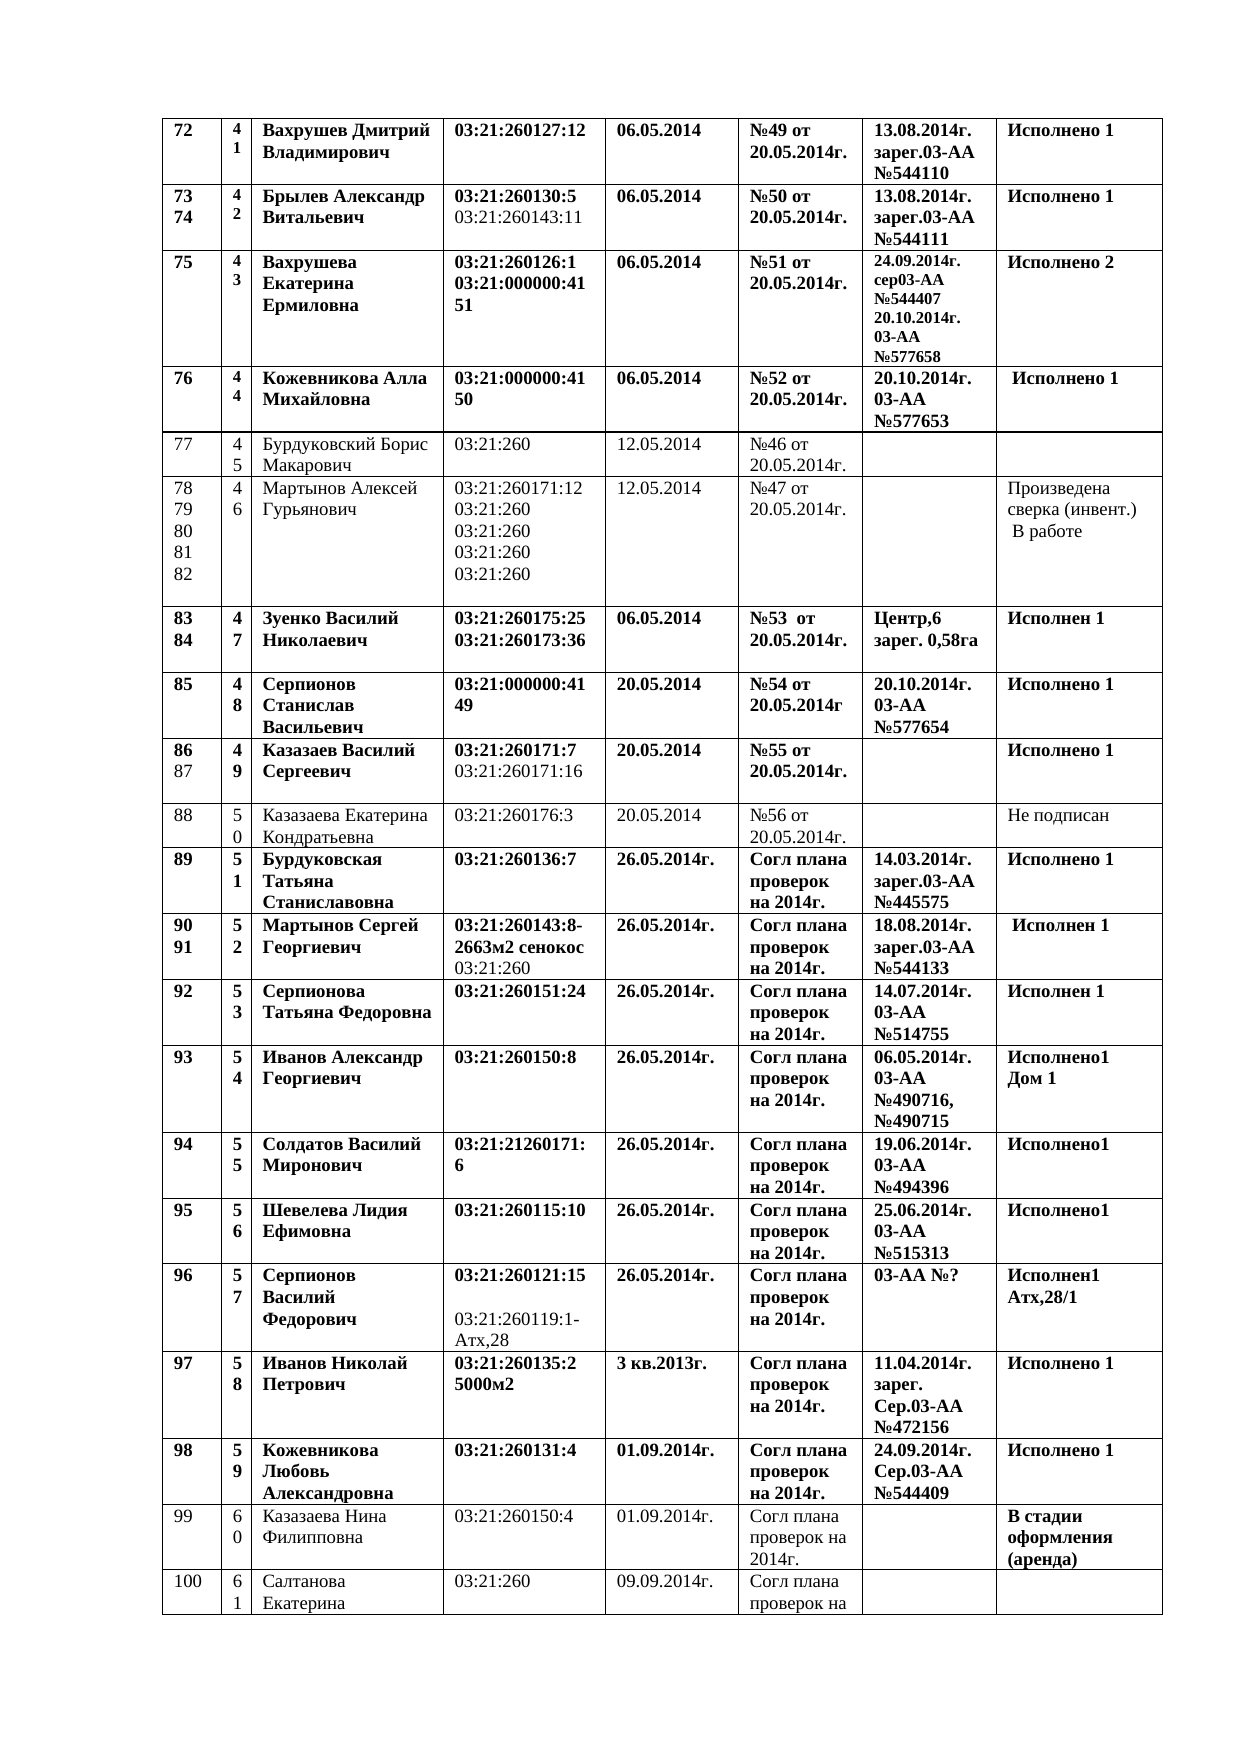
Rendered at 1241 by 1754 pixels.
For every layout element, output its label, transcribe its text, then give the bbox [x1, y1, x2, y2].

table_cell Иванов Николай Петрович [252, 1352, 443, 1438]
table_cell 73 74 [163, 185, 221, 249]
table_cell Серпионова Татьяна Федоровна [252, 980, 443, 1044]
table_cell 14.07.2014г. 03-АА №514755 [863, 980, 996, 1044]
table_cell 58 [222, 1352, 251, 1438]
table_cell 20.05.2014 [606, 673, 738, 737]
table_cell [863, 1505, 996, 1569]
table_cell 97 [163, 1352, 221, 1438]
table_cell 55 [222, 1133, 251, 1197]
table_cell 48 [222, 673, 251, 737]
table_cell №53 от 20.05.2014г. [739, 607, 862, 672]
table_cell 03:21:260150:8 [444, 1046, 605, 1132]
table_cell Мартынов Алексей Гурьянович [252, 477, 443, 606]
table_cell Бурдуковская Татьяна Станиславовна [252, 848, 443, 913]
table_cell Исполнен 1 [997, 607, 1162, 672]
table_cell №50 от 20.05.2014г. [739, 185, 862, 249]
table_cell Исполнено 1 [997, 185, 1162, 249]
table_cell 19.06.2014г. 03-АА №494396 [863, 1133, 996, 1197]
table_cell 54 [222, 1046, 251, 1132]
table_cell №54 от 20.05.2014г [739, 673, 862, 737]
table_cell Согл плана проверок на 2014г. [739, 1264, 862, 1351]
table_cell 94 [163, 1133, 221, 1197]
table_cell Центр,6 зарег. 0,58га [863, 607, 996, 672]
table_cell 25.06.2014г. 03-АА №515313 [863, 1199, 996, 1263]
table_cell 03:21:260175:25 03:21:260173:36 [444, 607, 605, 672]
table_cell 50 [222, 804, 251, 847]
table_cell 06.05.2014 [606, 607, 738, 672]
table_cell [863, 739, 996, 803]
table_cell 03:21:260171:12 03:21:260 03:21:260 03:21:260 03:21:260 [444, 477, 605, 606]
table_cell Серпионов Станислав Васильевич [252, 673, 443, 737]
table_cell 49 [222, 739, 251, 803]
table_cell 03:21:260 [444, 433, 605, 476]
table_cell Согл плана проверок на 2014г. [739, 1046, 862, 1132]
table_cell №52 от 20.05.2014г. [739, 367, 862, 431]
table_cell 20.10.2014г. 03-АА №577654 [863, 673, 996, 737]
table_cell 26.05.2014г. [606, 1264, 738, 1351]
table_cell 92 [163, 980, 221, 1044]
table_cell №46 от 20.05.2014г. [739, 433, 862, 476]
table_cell 03:21:260115:10 [444, 1199, 605, 1263]
table_cell 75 [163, 251, 221, 366]
table_cell 95 [163, 1199, 221, 1263]
table_cell Исполнен 1 [997, 980, 1162, 1044]
table_cell 26.05.2014г. [606, 914, 738, 979]
table_cell 06.05.2014 [606, 251, 738, 366]
table_cell Исполнено 2 [997, 251, 1162, 366]
table_cell Исполнено1 [997, 1199, 1162, 1263]
table_cell Исполнено 1 [997, 1352, 1162, 1438]
table_cell В стадии оформления (аренда) [997, 1505, 1162, 1569]
table_cell №51 от 20.05.2014г. [739, 251, 862, 366]
table_cell Согл плана проверок на 2014г. [739, 1439, 862, 1503]
table_cell 52 [222, 914, 251, 979]
table_cell 45 [222, 433, 251, 476]
table_cell 43 [222, 251, 251, 366]
table_cell Согл плана проверок на 2014г. [739, 1505, 862, 1569]
table_cell 06.05.2014 [606, 367, 738, 431]
table_cell Кожевникова Алла Михайловна [252, 367, 443, 431]
table_cell 03:21:260143:8-2663м2 сенокос 03:21:260 [444, 914, 605, 979]
table_cell 03:21:260136:7 [444, 848, 605, 913]
table_cell 03:21:000000:4150 [444, 367, 605, 431]
table_cell Исполнен 1 [997, 914, 1162, 979]
table_cell 24.09.2014г. Сер.03-АА №544409 [863, 1439, 996, 1503]
table_cell Исполнено 1 [997, 848, 1162, 913]
table_cell 26.05.2014г. [606, 980, 738, 1044]
table_cell 18.08.2014г. зарег.03-АА №544133 [863, 914, 996, 979]
table_cell №47 от 20.05.2014г. [739, 477, 862, 606]
table_cell Вахрушев Дмитрий Владимирович [252, 119, 443, 184]
table_cell [863, 1570, 996, 1613]
table_cell Казазаев Василий Сергеевич [252, 739, 443, 803]
table_cell 03:21:260 [444, 1570, 605, 1613]
table_cell 72 [163, 119, 221, 184]
table_cell 06.05.2014г. 03-АА №490716, №490715 [863, 1046, 996, 1132]
table_cell 60 [222, 1505, 251, 1569]
table_cell Шевелева Лидия Ефимовна [252, 1199, 443, 1263]
table_cell Исполнено1 Дом 1 [997, 1046, 1162, 1132]
table_cell Согл плана проверок на 2014г. [739, 848, 862, 913]
table_cell Брылев Александр Витальевич [252, 185, 443, 249]
table_cell 100 [163, 1570, 221, 1613]
table_cell 13.08.2014г. зарег.03-АА №544110 [863, 119, 996, 184]
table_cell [739, 1570, 862, 1613]
table_cell Исполнено 1 [997, 739, 1162, 803]
table_cell 03:21:260150:4 [444, 1505, 605, 1569]
table_cell 59 [222, 1439, 251, 1503]
table_cell 11.04.2014г. зарег. Сер.03-АА №472156 [863, 1352, 996, 1438]
table_cell Бурдуковский Борис Макарович [252, 433, 443, 476]
table_cell 47 [222, 607, 251, 672]
table_cell 96 [163, 1264, 221, 1351]
table_cell Исполнен1 Атх,28/1 [997, 1264, 1162, 1351]
table_cell Согл плана проверок на 2014г. [739, 1352, 862, 1438]
table_cell 03:21:260131:4 [444, 1439, 605, 1503]
table_cell №56 от 20.05.2014г. [739, 804, 862, 847]
table_cell Мартынов Сергей Георгиевич [252, 914, 443, 979]
table_cell Исполнено 1 [997, 1439, 1162, 1503]
table_cell 61 [222, 1570, 251, 1613]
table_cell 86 87 [163, 739, 221, 803]
table_cell 06.05.2014 [606, 119, 738, 184]
table_cell Произведена сверка (инвент.) В работе [997, 477, 1162, 606]
table_cell Исполнено 1 [997, 119, 1162, 184]
table_cell 03:21:000000:4149 [444, 673, 605, 737]
table_cell 01.09.2014г. [606, 1439, 738, 1503]
table_cell 89 [163, 848, 221, 913]
table_cell №49 от 20.05.2014г. [739, 119, 862, 184]
table_cell Зуенко Василий Николаевич [252, 607, 443, 672]
table_cell 88 [163, 804, 221, 847]
table_cell 12.05.2014 [606, 433, 738, 476]
table_cell 01.09.2014г. [606, 1505, 738, 1569]
table_cell Солдатов Василий Миронович [252, 1133, 443, 1197]
table_cell 78 79 80 81 82 [163, 477, 221, 606]
table_cell 51 [222, 848, 251, 913]
table_cell 03:21:260121:15 03:21:260119:1-Атх,28 [444, 1264, 605, 1351]
table_cell [863, 804, 996, 847]
table_cell 83 84 [163, 607, 221, 672]
table_cell 06.05.2014 [606, 185, 738, 249]
table_cell 46 [222, 477, 251, 606]
table_cell 26.05.2014г. [606, 1046, 738, 1132]
table_cell 03:21:260127:12 [444, 119, 605, 184]
table_cell Исполнено1 [997, 1133, 1162, 1197]
table_cell 93 [163, 1046, 221, 1132]
table_cell 85 [163, 673, 221, 737]
table_cell Согл плана проверок на 2014г. [739, 1133, 862, 1197]
table_cell Согл плана проверок на 2014г. [739, 914, 862, 979]
table_cell 09.09.2014г. [606, 1570, 738, 1613]
table_cell 42 [222, 185, 251, 249]
table_cell 13.08.2014г. зарег.03-АА №544111 [863, 185, 996, 249]
table_cell [863, 477, 996, 606]
table_cell 03:21:260151:24 [444, 980, 605, 1044]
table_cell 26.05.2014г. [606, 1133, 738, 1197]
table_cell 99 [163, 1505, 221, 1569]
table_cell 03:21:260130:5 03:21:260143:11 [444, 185, 605, 249]
table_cell 24.09.2014г. сер03-АА №544407 20.10.2014г. 03-АА №577658 [863, 251, 996, 366]
table_cell Казазаева Нина Филипповна [252, 1505, 443, 1569]
table_cell Казазаева Екатерина Кондратьевна [252, 804, 443, 847]
table_cell 76 [163, 367, 221, 431]
table_cell Исполнено 1 [997, 367, 1162, 431]
table_cell 03:21:260176:3 [444, 804, 605, 847]
table_cell Иванов Александр Георгиевич [252, 1046, 443, 1132]
table_cell 14.03.2014г. зарег.03-АА №445575 [863, 848, 996, 913]
table_cell 26.05.2014г. [606, 1199, 738, 1263]
table_cell 77 [163, 433, 221, 476]
table_cell Вахрушева Екатерина Ермиловна [252, 251, 443, 366]
table_cell [997, 433, 1162, 476]
table_cell 3 кв.2013г. [606, 1352, 738, 1438]
table_cell 20.10.2014г. 03-АА №577653 [863, 367, 996, 431]
table_cell 41 [222, 119, 251, 184]
table_cell 12.05.2014 [606, 477, 738, 606]
table_cell 98 [163, 1439, 221, 1503]
table_cell 26.05.2014г. [606, 848, 738, 913]
table_cell 57 [222, 1264, 251, 1351]
table_cell Исполнено 1 [997, 673, 1162, 737]
table_cell Кожевникова Любовь Александровна [252, 1439, 443, 1503]
table_cell 03-АА №? [863, 1264, 996, 1351]
table_cell 03:21:21260171:6 [444, 1133, 605, 1197]
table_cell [252, 1570, 443, 1613]
table_cell 03:21:260126:1 03:21:000000:4151 [444, 251, 605, 366]
table_cell 20.05.2014 [606, 804, 738, 847]
table_cell Согл плана проверок на 2014г. [739, 980, 862, 1044]
table_cell 90 91 [163, 914, 221, 979]
table_cell 03:21:260171:7 03:21:260171:16 [444, 739, 605, 803]
table_cell [863, 433, 996, 476]
table_cell 44 [222, 367, 251, 431]
table_cell №55 от 20.05.2014г. [739, 739, 862, 803]
table_cell [997, 1570, 1162, 1613]
table_cell 20.05.2014 [606, 739, 738, 803]
table_cell 56 [222, 1199, 251, 1263]
table_cell 03:21:260135:2 5000м2 [444, 1352, 605, 1438]
table_cell Согл плана проверок на 2014г. [739, 1199, 862, 1263]
table_cell Не подписан [997, 804, 1162, 847]
table_cell Серпионов Василий Федорович [252, 1264, 443, 1351]
table_cell 53 [222, 980, 251, 1044]
